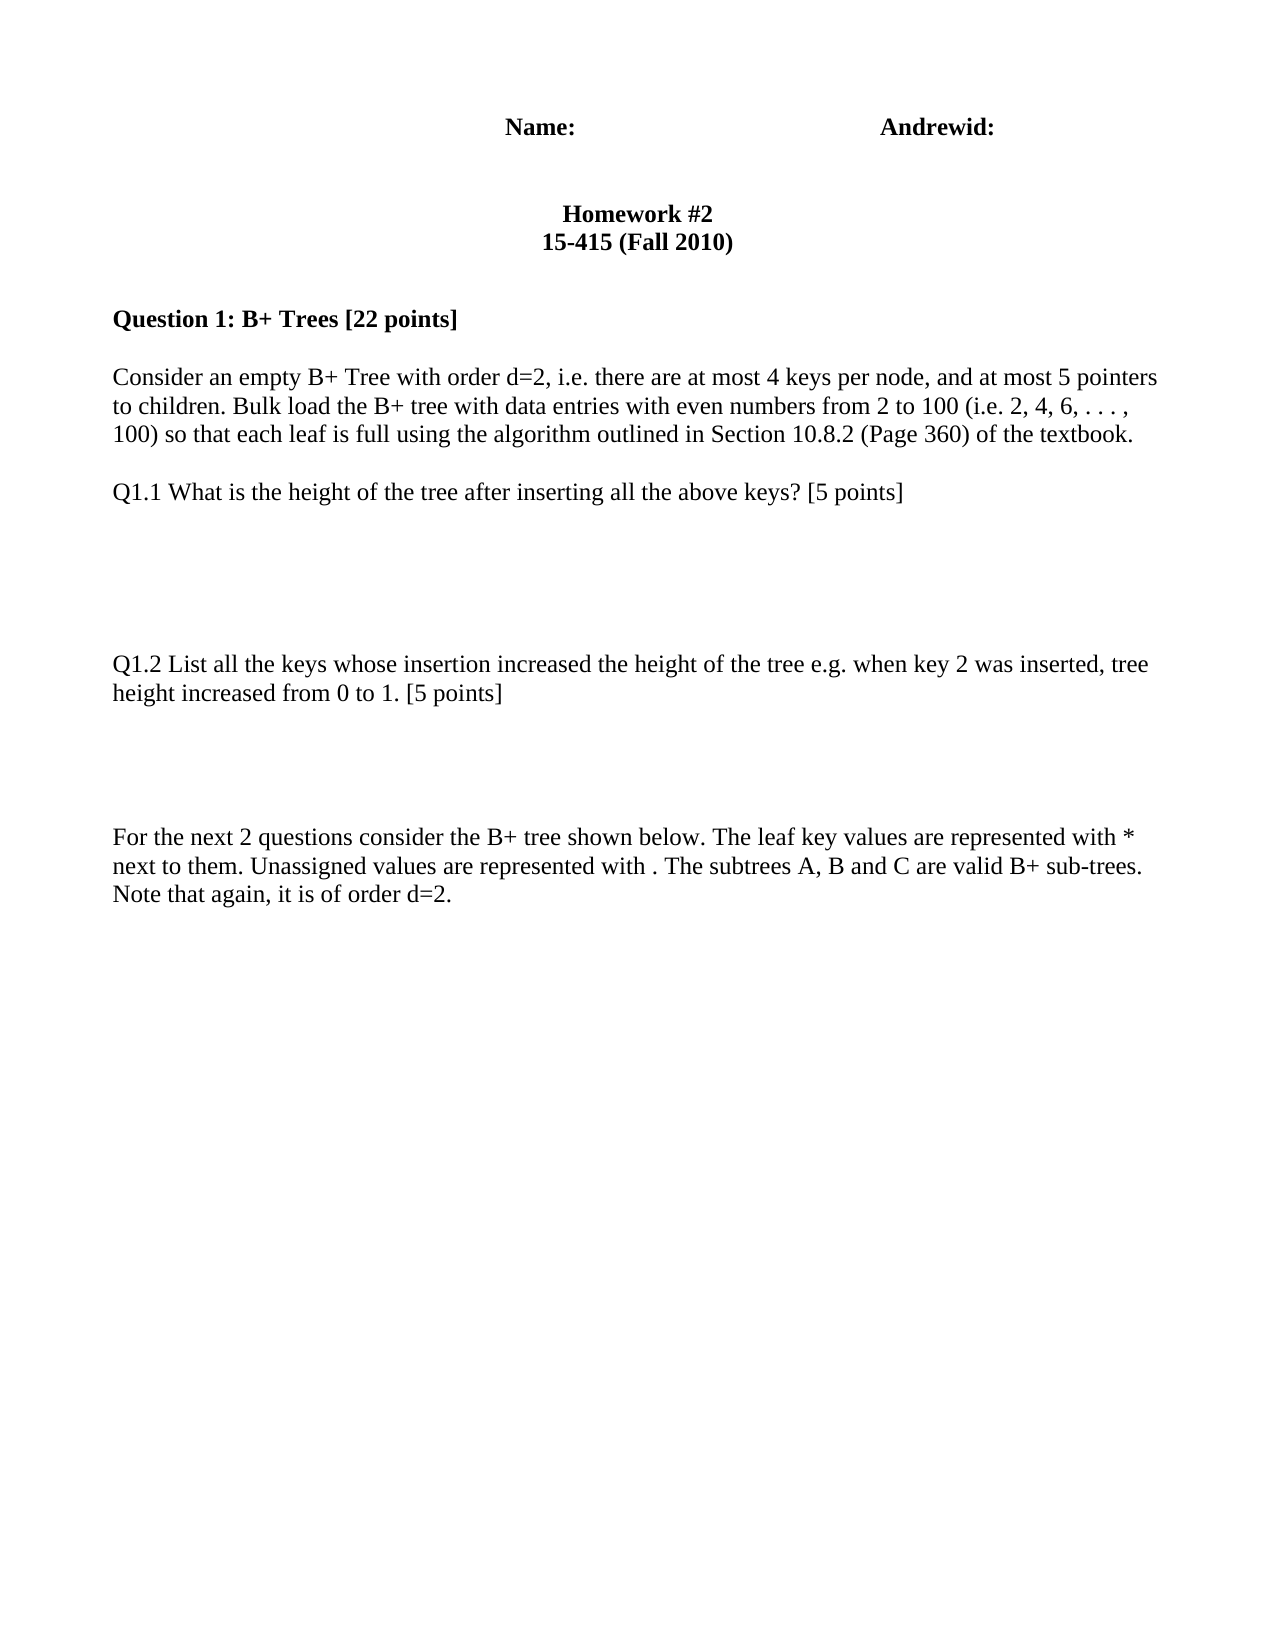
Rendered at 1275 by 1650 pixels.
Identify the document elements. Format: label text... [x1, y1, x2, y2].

text Question 1: B+ Trees [22 points] [112, 304, 1162, 333]
text 15-415 (Fall 2010) [112, 227, 1162, 256]
text Name: Andrewid: [262, 112, 1162, 141]
text Consider an empty B+ Tree with order d=2, i.e. there are at most 4 keys per node, and at most 5 pointers to children. Bulk load the B+ tree with data entries with even numbers from 2 to 100 (i.e. 2, 4, 6, . . . , 100) so that each leaf is full using the algorithm outlined in Section 10.8.2 (Page 360) of the textbook. [112, 362, 1162, 448]
text Q1.2 List all the keys whose insertion increased the height of the tree e.g. when key 2 was inserted, tree height increased from 0 to 1. [5 points] [112, 649, 1162, 707]
text For the next 2 questions consider the B+ tree shown below. The leaf key values are represented with * next to them. Unassigned values are represented with . The subtrees A, B and C are valid B+ sub-trees. Note that again, it is of order d=2. [112, 822, 1162, 908]
text Q1.1 What is the height of the tree after inserting all the above keys? [5 points] [112, 477, 1162, 506]
text Homework #2 [112, 199, 1162, 227]
